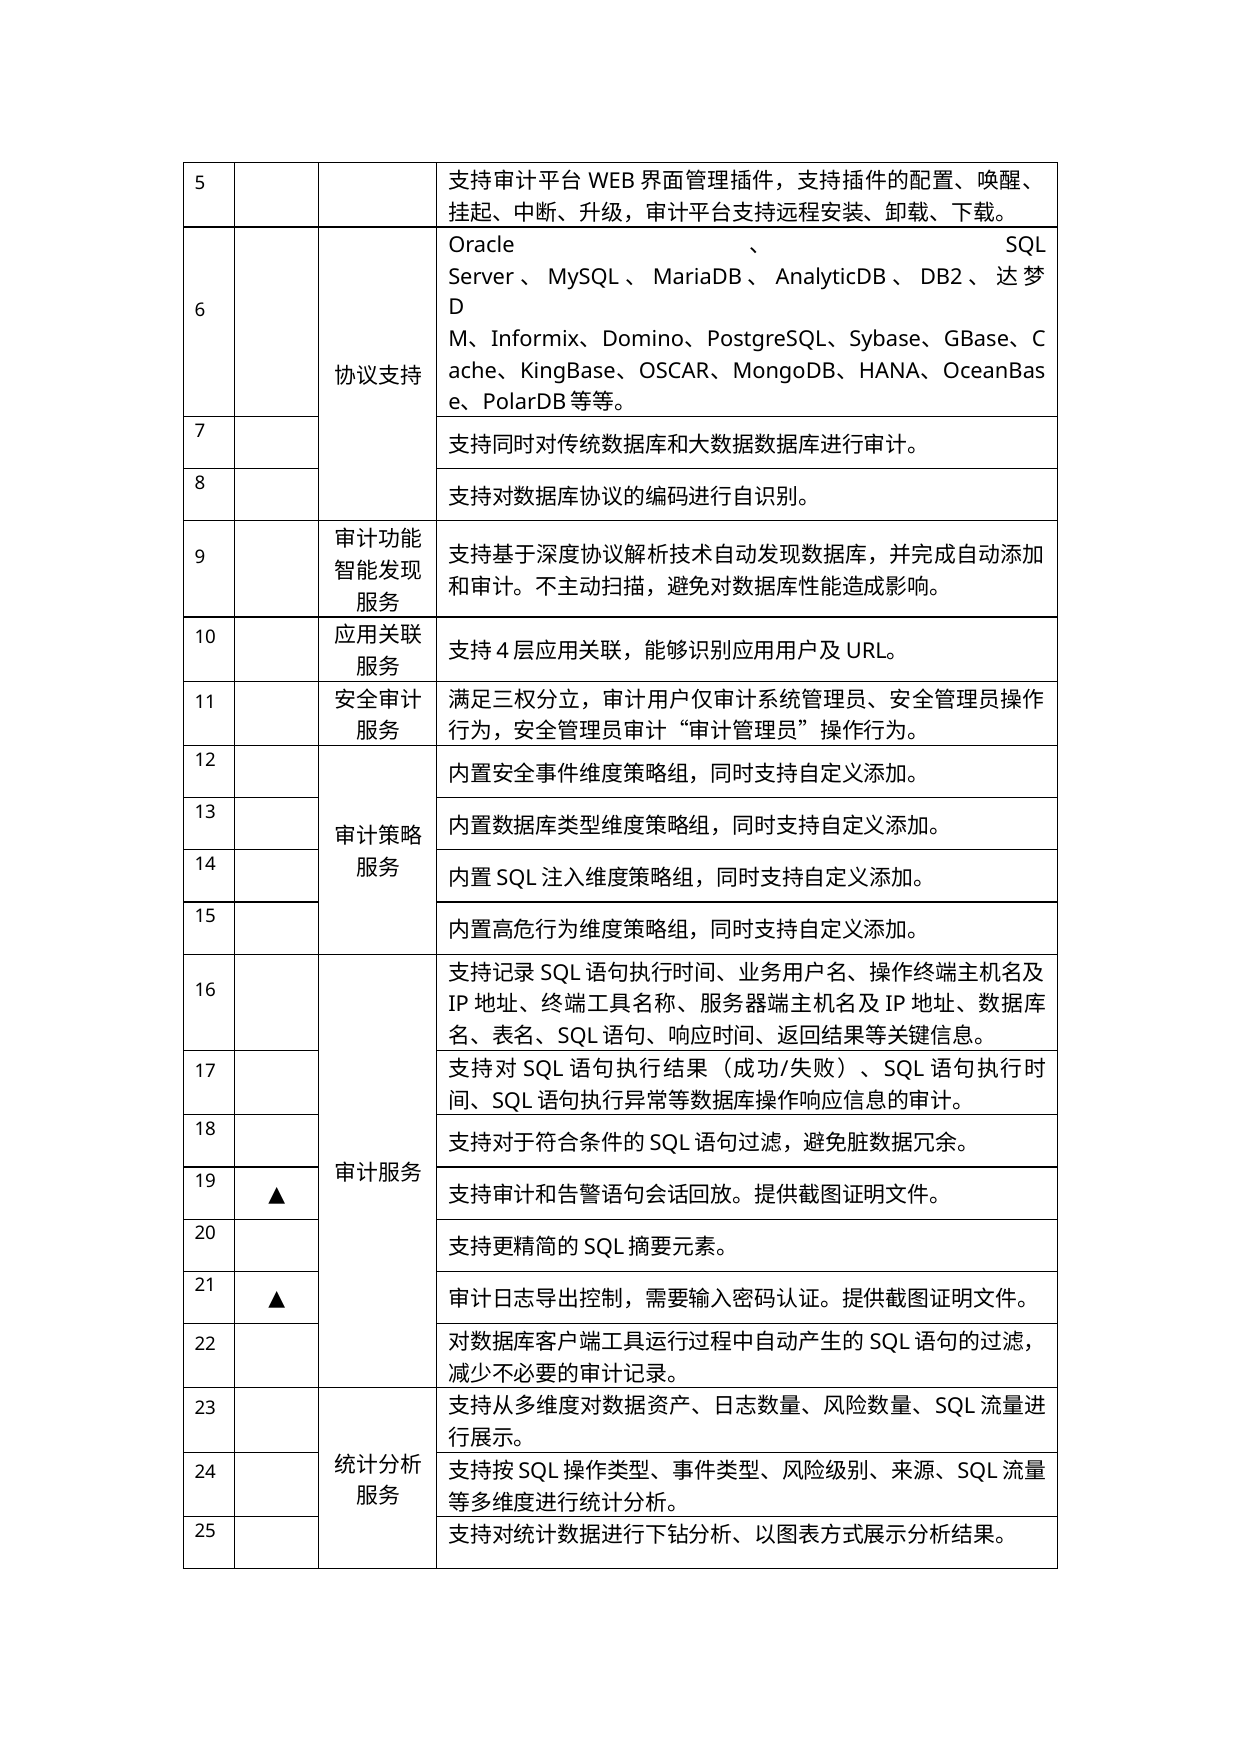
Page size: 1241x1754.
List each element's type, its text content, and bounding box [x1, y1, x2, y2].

table_cell 内置数据库类型维度策略组，同时支持自定义添加。 [437, 798, 1057, 849]
table_cell [235, 903, 318, 953]
table_cell [235, 469, 318, 520]
table_cell [184, 521, 234, 616]
table_cell [184, 903, 234, 953]
table_cell 支持4层应用关联，能够识别应用用户及URL。 [437, 618, 1057, 681]
table_cell 支持更精简的SQL摘要元素。 [437, 1220, 1057, 1271]
table_cell [184, 682, 234, 745]
table_cell 审计功能智能发现服务 [319, 521, 436, 616]
table_cell [235, 163, 318, 226]
table_cell 安全审计服务 [319, 682, 436, 745]
table_cell [184, 850, 234, 901]
table_cell ▲ [235, 1168, 318, 1218]
table_cell [235, 228, 318, 416]
table_cell [184, 1220, 234, 1271]
table_cell 支持从多维度对数据资产、日志数量、风险数量、SQL流量进行展示。 [437, 1388, 1057, 1452]
table_cell ▲ [235, 1272, 318, 1323]
table_cell [235, 521, 318, 616]
table_cell 满足三权分立，审计用户仅审计系统管理员、安全管理员操作行为，安全管理员审计“审计管理员”操作行为。 [437, 682, 1057, 745]
table_cell [235, 850, 318, 901]
table_cell [184, 1453, 234, 1516]
table_cell [184, 955, 234, 1050]
table_cell [184, 1115, 234, 1166]
table_cell [184, 228, 234, 416]
table_cell 支持对数据库协议的编码进行自识别。 [437, 469, 1057, 520]
table_cell 内置SQL注入维度策略组，同时支持自定义添加。 [437, 850, 1057, 901]
table_cell [184, 417, 234, 468]
table_cell 支持对SQL语句执行结果（成功/失败）、SQL语句执行时间、SQL语句执行异常等数据库操作响应信息的审计。 [437, 1051, 1057, 1114]
table_cell [235, 618, 318, 681]
table_cell 支持对统计数据进行下钻分析、以图表方式展示分析结果。 [437, 1517, 1057, 1568]
table_cell [235, 417, 318, 468]
table_cell [184, 1168, 234, 1218]
table_cell [184, 1517, 234, 1568]
table_cell 支持记录SQL语句执行时间、业务用户名、操作终端主机名及IP地址、终端工具名称、服务器端主机名及IP地址、数据库名、表名、SQL语句、响应时间、返回结果等关键信息。 [437, 955, 1057, 1050]
table_cell 审计策略服务 [319, 746, 436, 953]
table_cell [184, 1051, 234, 1114]
table_cell [235, 1220, 318, 1271]
table_cell 支持审计平台WEB界面管理插件，支持插件的配置、唤醒、挂起、中断、升级，审计平台支持远程安装、卸载、下载。 [437, 163, 1057, 226]
table_cell 支持对于符合条件的SQL语句过滤，避免脏数据冗余。 [437, 1115, 1057, 1166]
table_cell [184, 746, 234, 797]
table_cell [184, 163, 234, 226]
table_cell Oracle、SQL Server、MySQL、MariaDB、AnalyticDB、DB2、达梦DM、Informix、Domino、PostgreSQL、Sybase、GBase、Cache、KingBase、OSCAR、MongoDB、HANA、OceanBase、PolarDB等等。 [437, 228, 1057, 416]
table_cell [235, 955, 318, 1050]
table_cell [235, 1115, 318, 1166]
table_cell [184, 1324, 234, 1387]
table_cell [235, 746, 318, 797]
table_cell [184, 618, 234, 681]
table_cell 支持基于深度协议解析技术自动发现数据库，并完成自动添加和审计。不主动扫描，避免对数据库性能造成影响。 [437, 521, 1057, 616]
table_cell 内置安全事件维度策略组，同时支持自定义添加。 [437, 746, 1057, 797]
table_cell 支持按SQL操作类型、事件类型、风险级别、来源、SQL流量等多维度进行统计分析。 [437, 1453, 1057, 1516]
table_cell [235, 1388, 318, 1452]
table_cell [235, 1517, 318, 1568]
table_cell 支持同时对传统数据库和大数据数据库进行审计。 [437, 417, 1057, 468]
table_cell [235, 1453, 318, 1516]
table_cell 审计服务 [319, 955, 436, 1387]
table_cell [184, 469, 234, 520]
table_cell [184, 1388, 234, 1452]
table_cell 内置高危行为维度策略组，同时支持自定义添加。 [437, 903, 1057, 953]
table_cell [184, 798, 234, 849]
table_cell 审计日志导出控制，需要输入密码认证。提供截图证明文件。 [437, 1272, 1057, 1323]
table_cell [235, 1324, 318, 1387]
table_cell 对数据库客户端工具运行过程中自动产生的SQL语句的过滤，减少不必要的审计记录。 [437, 1324, 1057, 1387]
table_cell [235, 1051, 318, 1114]
table_cell 支持审计和告警语句会话回放。提供截图证明文件。 [437, 1168, 1057, 1218]
table_cell 应用关联服务 [319, 618, 436, 681]
table_cell [235, 798, 318, 849]
table_cell [184, 1272, 234, 1323]
table_cell 协议支持 [319, 228, 436, 520]
table_cell 统计分析服务 [319, 1388, 436, 1568]
table_cell [235, 682, 318, 745]
